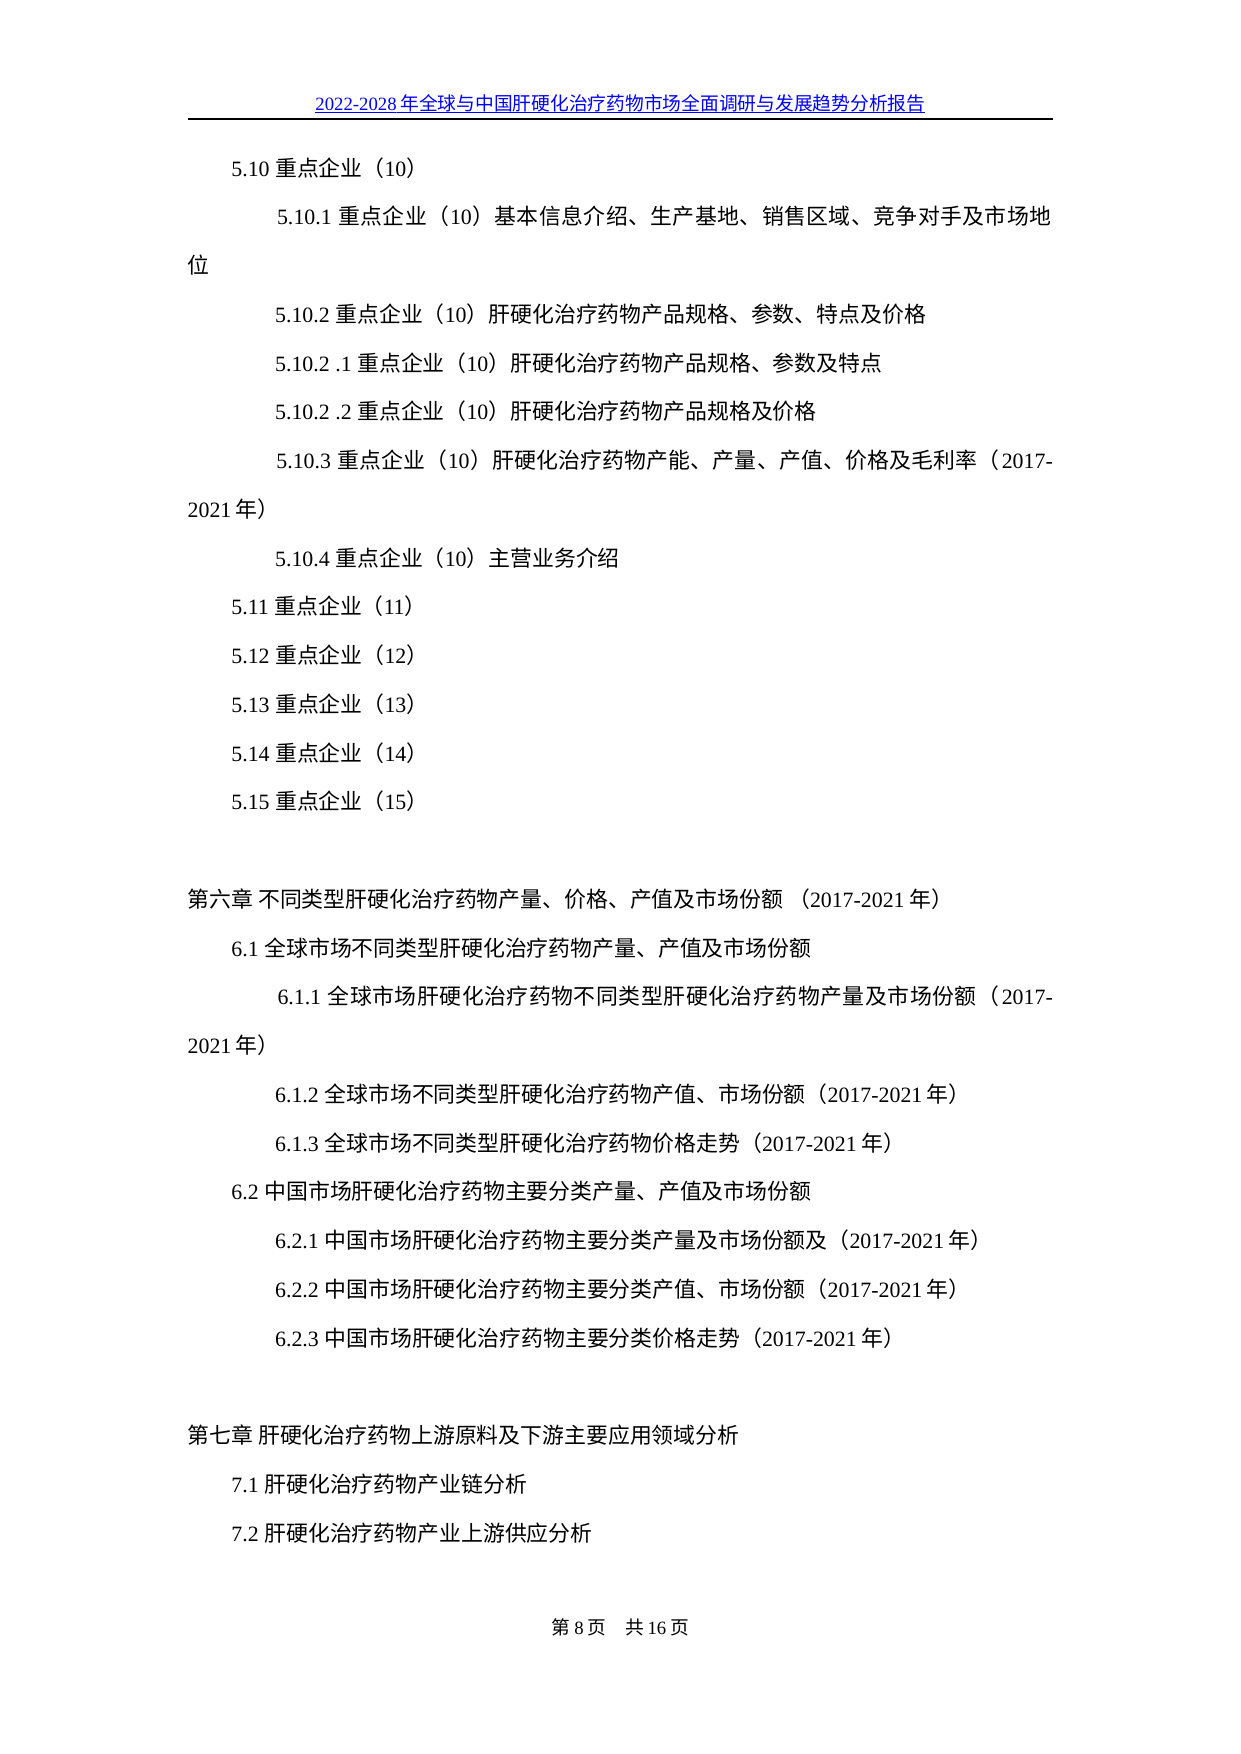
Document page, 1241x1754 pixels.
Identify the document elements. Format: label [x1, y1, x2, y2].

text [187, 150, 1053, 1548]
